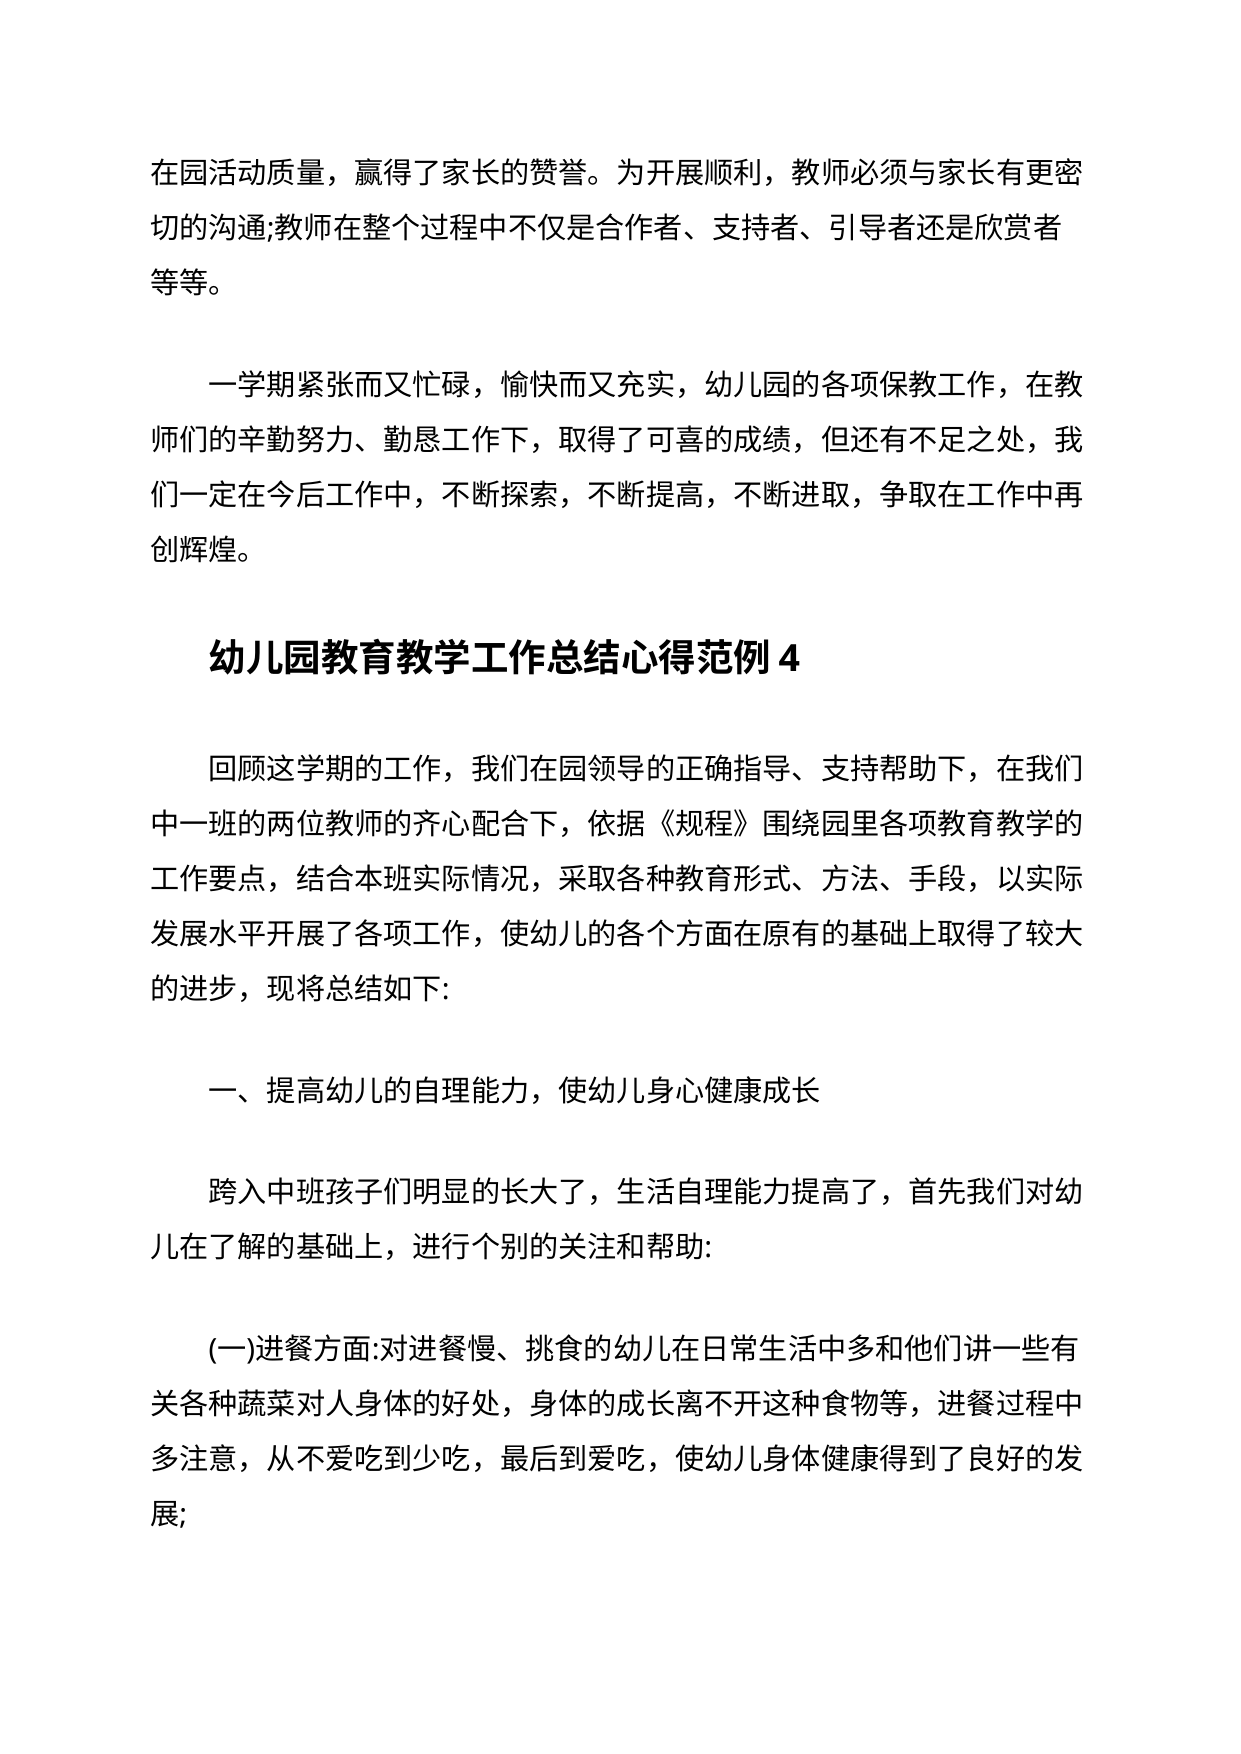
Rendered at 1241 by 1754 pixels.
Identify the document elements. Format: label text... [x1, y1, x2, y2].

text (一)进餐方面:对进餐慢、挑食的幼儿在日常生活中多和他们讲一些有关各种蔬菜对人身体的好处，身体的成长离不开这种食物等，进餐过程中多注意，从不爱吃到少吃，最后到爱吃，使幼儿身体健康得到了良好的发展; [150, 1326, 1090, 1533]
text 回顾这学期的工作，我们在园领导的正确指导、支持帮助下，在我们中一班的两位教师的齐心配合下，依据《规程》围绕园里各项教育教学的工作要点，结合本班实际情况，采取各种教育形式、方法、手段，以实际发展水平开展了各项工作，使幼儿的各个方面在原有的基础上取得了较大的进步，现将总结如下: [150, 746, 1090, 1008]
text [150, 150, 1090, 302]
text 一学期紧张而又忙碌，愉快而又充实，幼儿园的各项保教工作，在教师们的辛勤努力、勤恳工作下，取得了可喜的成绩，但还有不足之处，我们一定在今后工作中，不断探索，不断提高，不断进取，争取在工作中再创辉煌。 [150, 362, 1090, 569]
text 跨入中班孩子们明显的长大了，生活自理能力提高了，首先我们对幼儿在了解的基础上，进行个别的关注和帮助: [150, 1169, 1090, 1266]
text 幼儿园教育教学工作总结心得范例4 [150, 628, 1090, 683]
text 一、提高幼儿的自理能力，使幼儿身心健康成长 [150, 1067, 1090, 1109]
